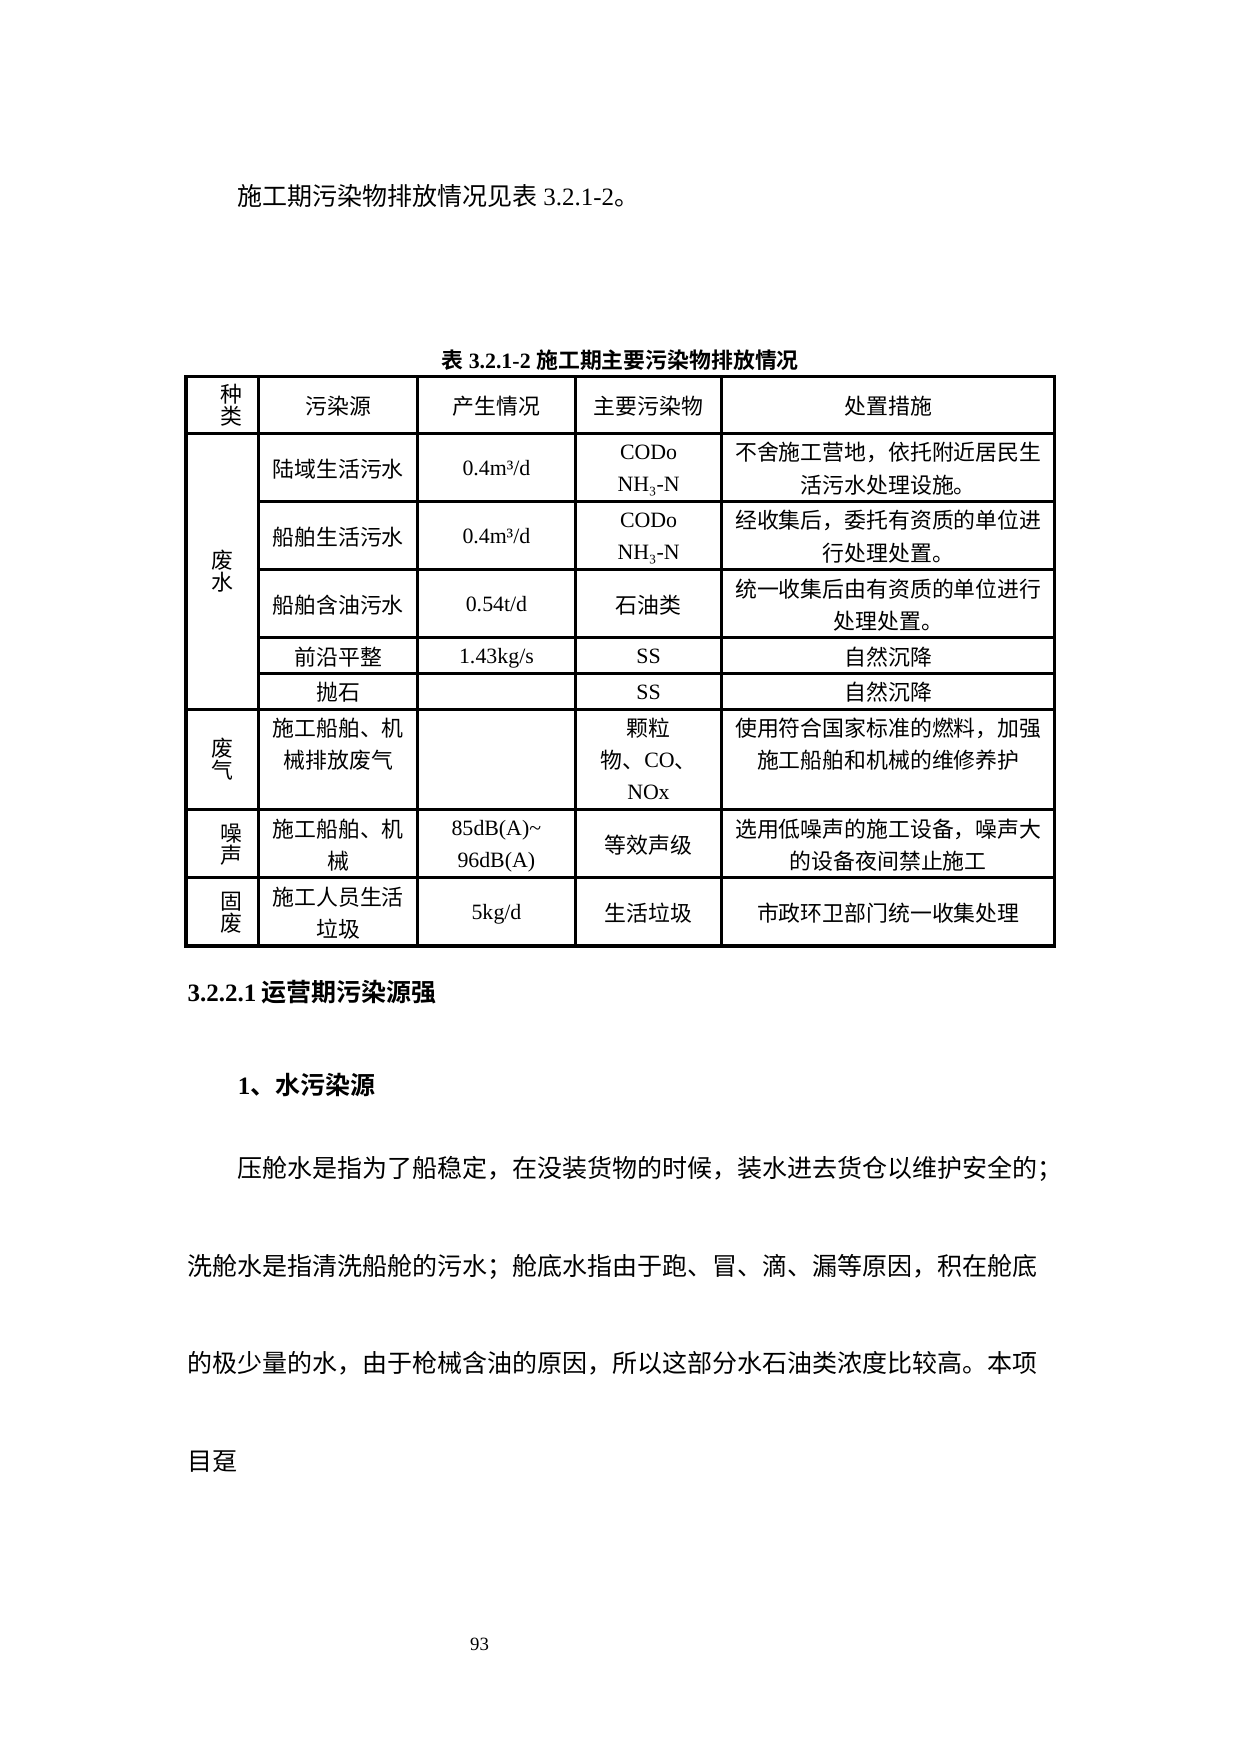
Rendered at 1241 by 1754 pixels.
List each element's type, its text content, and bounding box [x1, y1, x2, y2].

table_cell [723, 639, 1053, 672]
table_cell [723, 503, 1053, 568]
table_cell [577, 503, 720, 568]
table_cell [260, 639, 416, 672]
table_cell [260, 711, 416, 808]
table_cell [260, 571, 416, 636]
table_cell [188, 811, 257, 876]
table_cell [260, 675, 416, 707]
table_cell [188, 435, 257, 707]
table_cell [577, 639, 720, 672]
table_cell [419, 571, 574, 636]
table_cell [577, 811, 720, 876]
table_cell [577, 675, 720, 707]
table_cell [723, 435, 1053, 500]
subtitle 3.2.2.1运营期污染源强 [187, 958, 1053, 1023]
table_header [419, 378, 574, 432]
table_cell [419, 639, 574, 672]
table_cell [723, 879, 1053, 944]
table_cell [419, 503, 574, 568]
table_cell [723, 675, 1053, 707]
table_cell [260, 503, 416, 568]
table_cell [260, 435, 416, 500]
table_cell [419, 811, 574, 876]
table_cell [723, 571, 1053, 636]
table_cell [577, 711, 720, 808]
list 水污染源 [187, 1051, 1053, 1116]
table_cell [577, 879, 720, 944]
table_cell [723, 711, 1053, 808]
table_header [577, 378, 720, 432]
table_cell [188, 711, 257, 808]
text 压舱水是指为了船稳定，在没装货物的时候，装水进去货仓以维护安全的；洗舱水是指清洗船舱的污水；舱底水指由于跑、冒、滴、漏等原因，积在舱底的极少量的水，由于枪械含油的原因，所以这部分水石油类浓度比较高。本项目趸 [187, 1134, 1053, 1492]
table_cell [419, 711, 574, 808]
text 表 3.2.1-2 施工期主要污染物排放情况 [187, 343, 1053, 375]
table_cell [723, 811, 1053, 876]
list 施工期污染物排放情况见表 3.2.1-2。 [187, 162, 1053, 227]
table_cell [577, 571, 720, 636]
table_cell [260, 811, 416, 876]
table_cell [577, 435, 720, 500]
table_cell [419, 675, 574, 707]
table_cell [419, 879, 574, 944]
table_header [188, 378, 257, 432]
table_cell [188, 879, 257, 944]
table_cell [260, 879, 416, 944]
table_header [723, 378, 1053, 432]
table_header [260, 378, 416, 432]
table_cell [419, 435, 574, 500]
